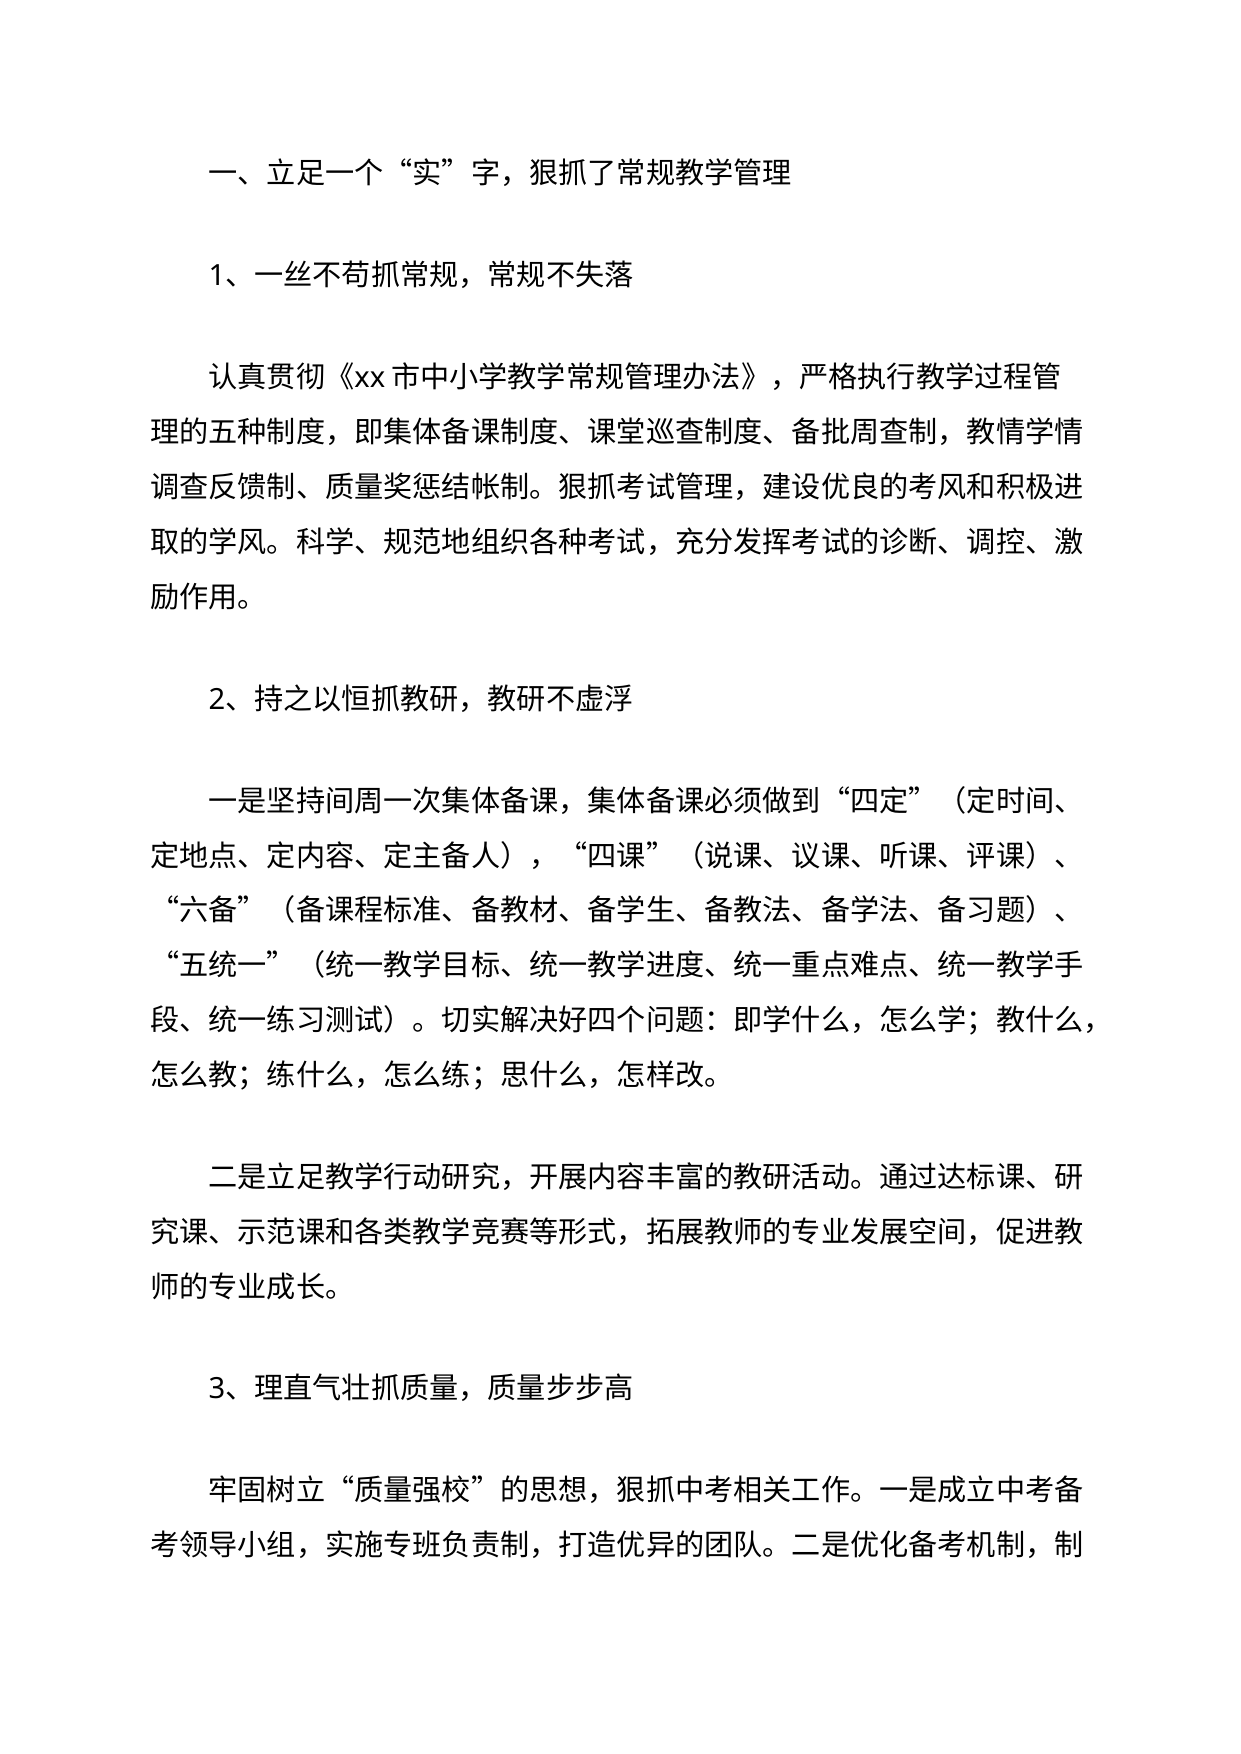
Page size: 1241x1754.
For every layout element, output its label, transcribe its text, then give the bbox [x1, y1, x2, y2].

text 2、持之以恒抓教研，教研不虚浮 [150, 675, 1090, 718]
text 1、一丝不苟抓常规，常规不失落 [150, 252, 1090, 294]
text 一是坚持间周一次集体备课，集体备课必须做到“四定”（定时间、定地点、定内容、定主备人），“四课”（说课、议课、听课、评课）、“六备”（备课程标准、备教材、备学生、备教法、备学法、备习题）、“五统一”（统一教学目标、统一教学进度、统一重点难点、统一教学手段、统一练习测试）。切实解决好四个问题：即学什么，怎么学；教什么，怎么教；练什么，怎么练；思什么，怎样改。 [150, 777, 1090, 1094]
text 认真贯彻《xx市中小学教学常规管理办法》，严格执行教学过程管理的五种制度，即集体备课制度、课堂巡查制度、备批周查制，教情学情调查反馈制、质量奖惩结帐制。狠抓考试管理，建设优良的考风和积极进取的学风。科学、规范地组织各种考试，充分发挥考试的诊断、调控、激励作用。 [150, 354, 1090, 616]
text 二是立足教学行动研究，开展内容丰富的教研活动。通过达标课、研究课、示范课和各类教学竞赛等形式，拓展教师的专业发展空间，促进教师的专业成长。 [150, 1153, 1090, 1306]
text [150, 1467, 1090, 1564]
text 3、理直气壮抓质量，质量步步高 [150, 1365, 1090, 1407]
text 一、立足一个“实”字，狠抓了常规教学管理 [150, 150, 1090, 192]
